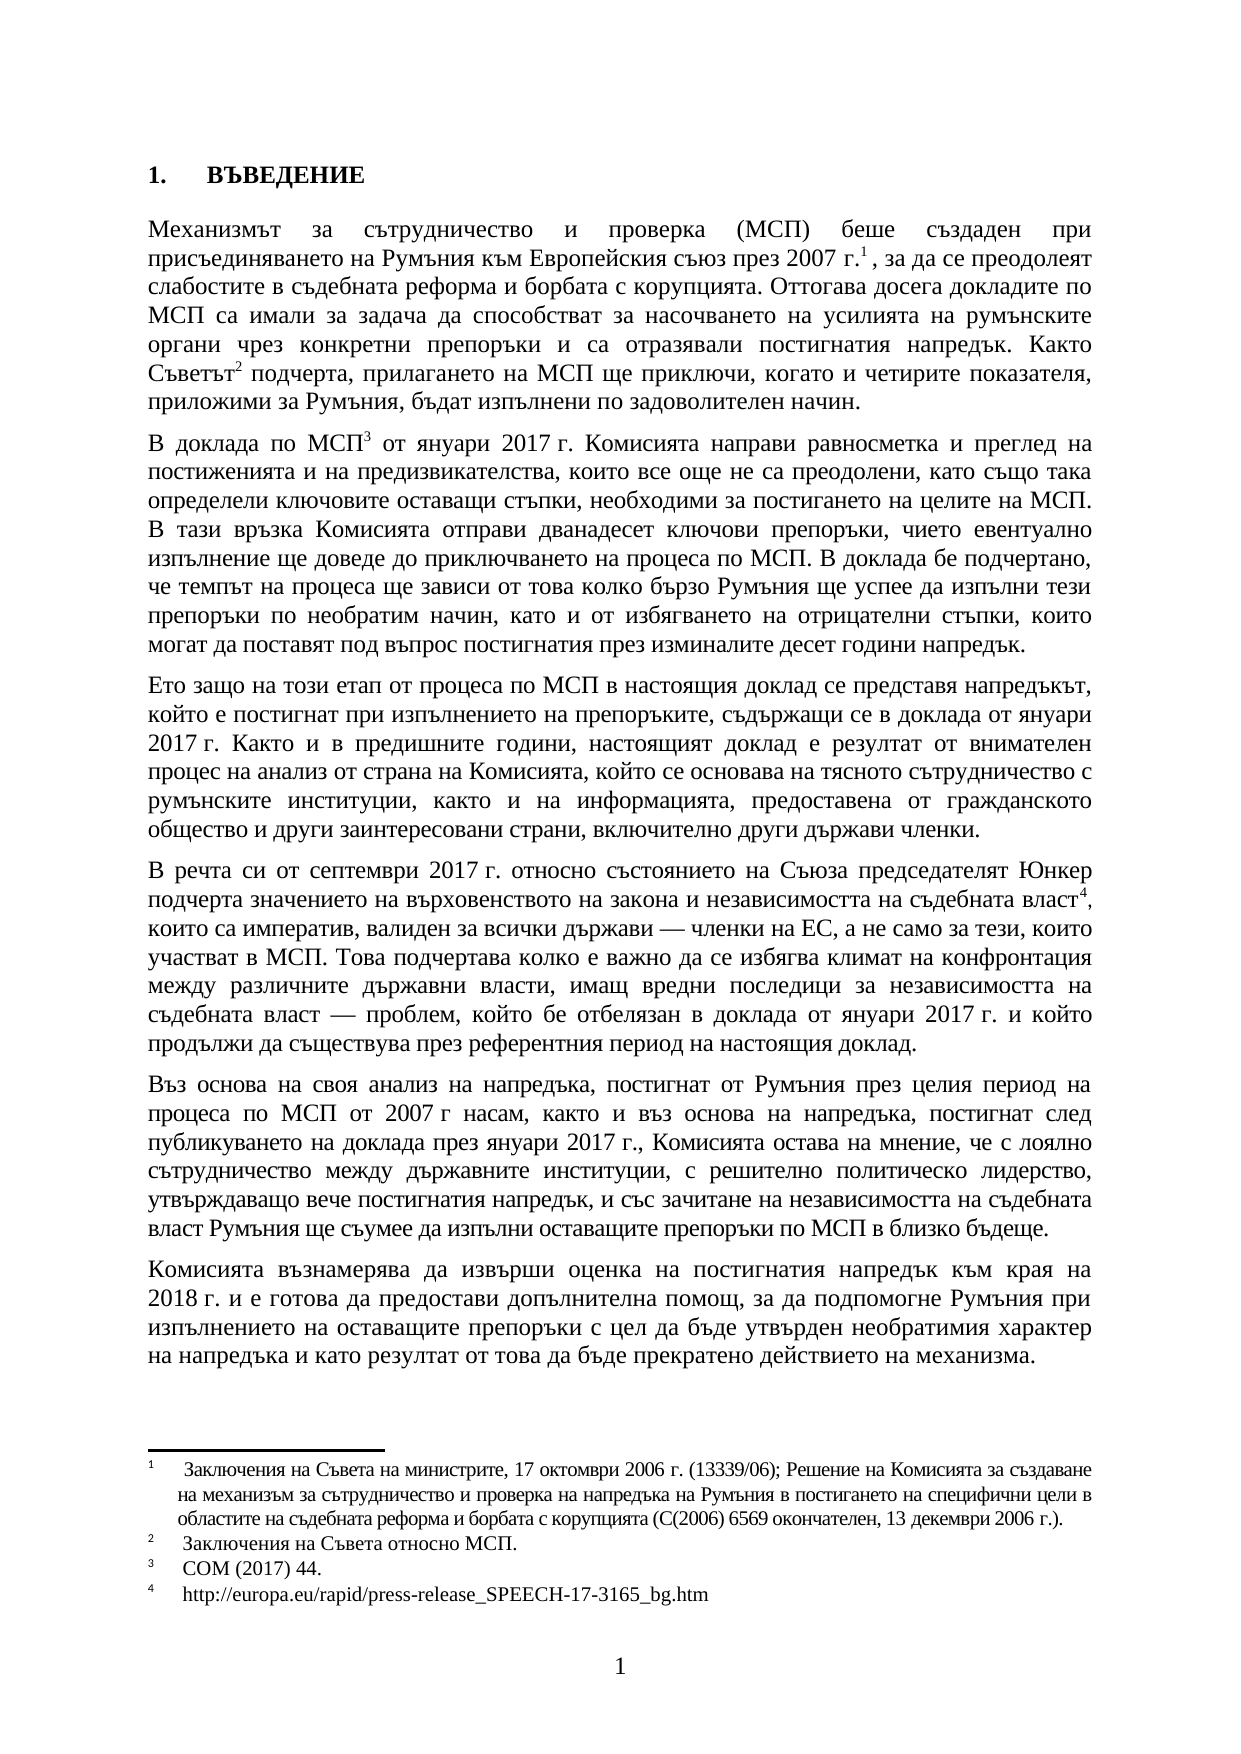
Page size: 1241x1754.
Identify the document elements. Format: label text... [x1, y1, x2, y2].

list ВЪВЕДЕНИЕ [148, 160, 1093, 189]
text Ето защо на този етап от процеса по МСП в настоящия доклад се представя напредъкът, който е постигнат при изпълнението на препоръките, съдържащи се в доклада от януари 2017 г. Както и в предишните години, настоящият доклад е резултат от внимателен процес на анализ от страна на Комисията, който се основава на тясното сътрудничество с румънските институции, както и на информацията, предоставена от гражданското общество и други заинтересовани страни, включително други държави членки. [148, 670, 1093, 843]
text В доклада по МСП от януари 2017 г. Комисията направи равносметка и преглед на постиженията и на предизвикателства, които все още не са преодолени, като също така определели ключовите оставащи стъпки, необходими за постигането на целите на МСП. В тази връзка Комисията отправи дванадесет ключови препоръки, чието евентуално изпълнение ще доведе до приключването на процеса по МСП. В доклада бе подчертано, че темпът на процеса ще зависи от това колко бързо Румъния ще успее да изпълни тези препоръки по необратим начин, като и от избягването на отрицателни стъпки, които могат да поставят под въпрос постигнатия през изминалите десет години напредък. [148, 428, 1093, 658]
text Въз основа на своя анализ на напредъка, постигнат от Румъния през целия период на процеса по МСП от 2007 г насам, както и въз основа на напредъка, постигнат след публикуването на доклада през януари 2017 г., Комисията остава на мнение, че с лоялно сътрудничество между държавните институции, с решително политическо лидерство, утвърждаващо вече постигнатия напредък, и със зачитане на независимостта на съдебната власт Румъния ще съумее да изпълни оставащите препоръки по МСП в близко бъдеще. [148, 1069, 1093, 1242]
text Комисията възнамерява да извърши оценка на постигнатия напредък към края на 2018 г. и е готова да предостави допълнителна помощ, за да подпомогне Румъния при изпълнението на оставащите препоръки с цел да бъде утвърден необратимия характер на напредъка и като резултат от това да бъде прекратено действието на механизма. [148, 1254, 1093, 1369]
text В речта си от септември 2017 г. относно състоянието на Съюза председателят Юнкер подчерта значението на върховенството на закона и независимостта на съдебната власт, които са императив, валиден за всички държави — членки на ЕС, а не само за тези, които участват в МСП. Това подчертава колко е важно да се избягва климат на конфронтация между различните държавни власти, имащ вредни последици за независимостта на съдебната власт — проблем, който бе отбелязан в доклада от януари 2017 г. и който продължи да съществува през референтния период на настоящия доклад. [148, 855, 1093, 1057]
text Механизмът за сътрудничество и проверка (МСП) беше създаден при присъединяването на Румъния към Европейския съюз през 2007 г. , за да се преодолеят слабостите в съдебната реформа и борбата с корупцията. Оттогава досега докладите по МСП са имали за задача да способстват за насочването на усилията на румънските органи чрез конкретни препоръки и са отразявали постигнатия напредък. Както Съветът подчерта, прилагането на МСП ще приключи, когато и четирите показателя, приложими за Румъния, бъдат изпълнени по задоволителен начин. [148, 214, 1093, 415]
